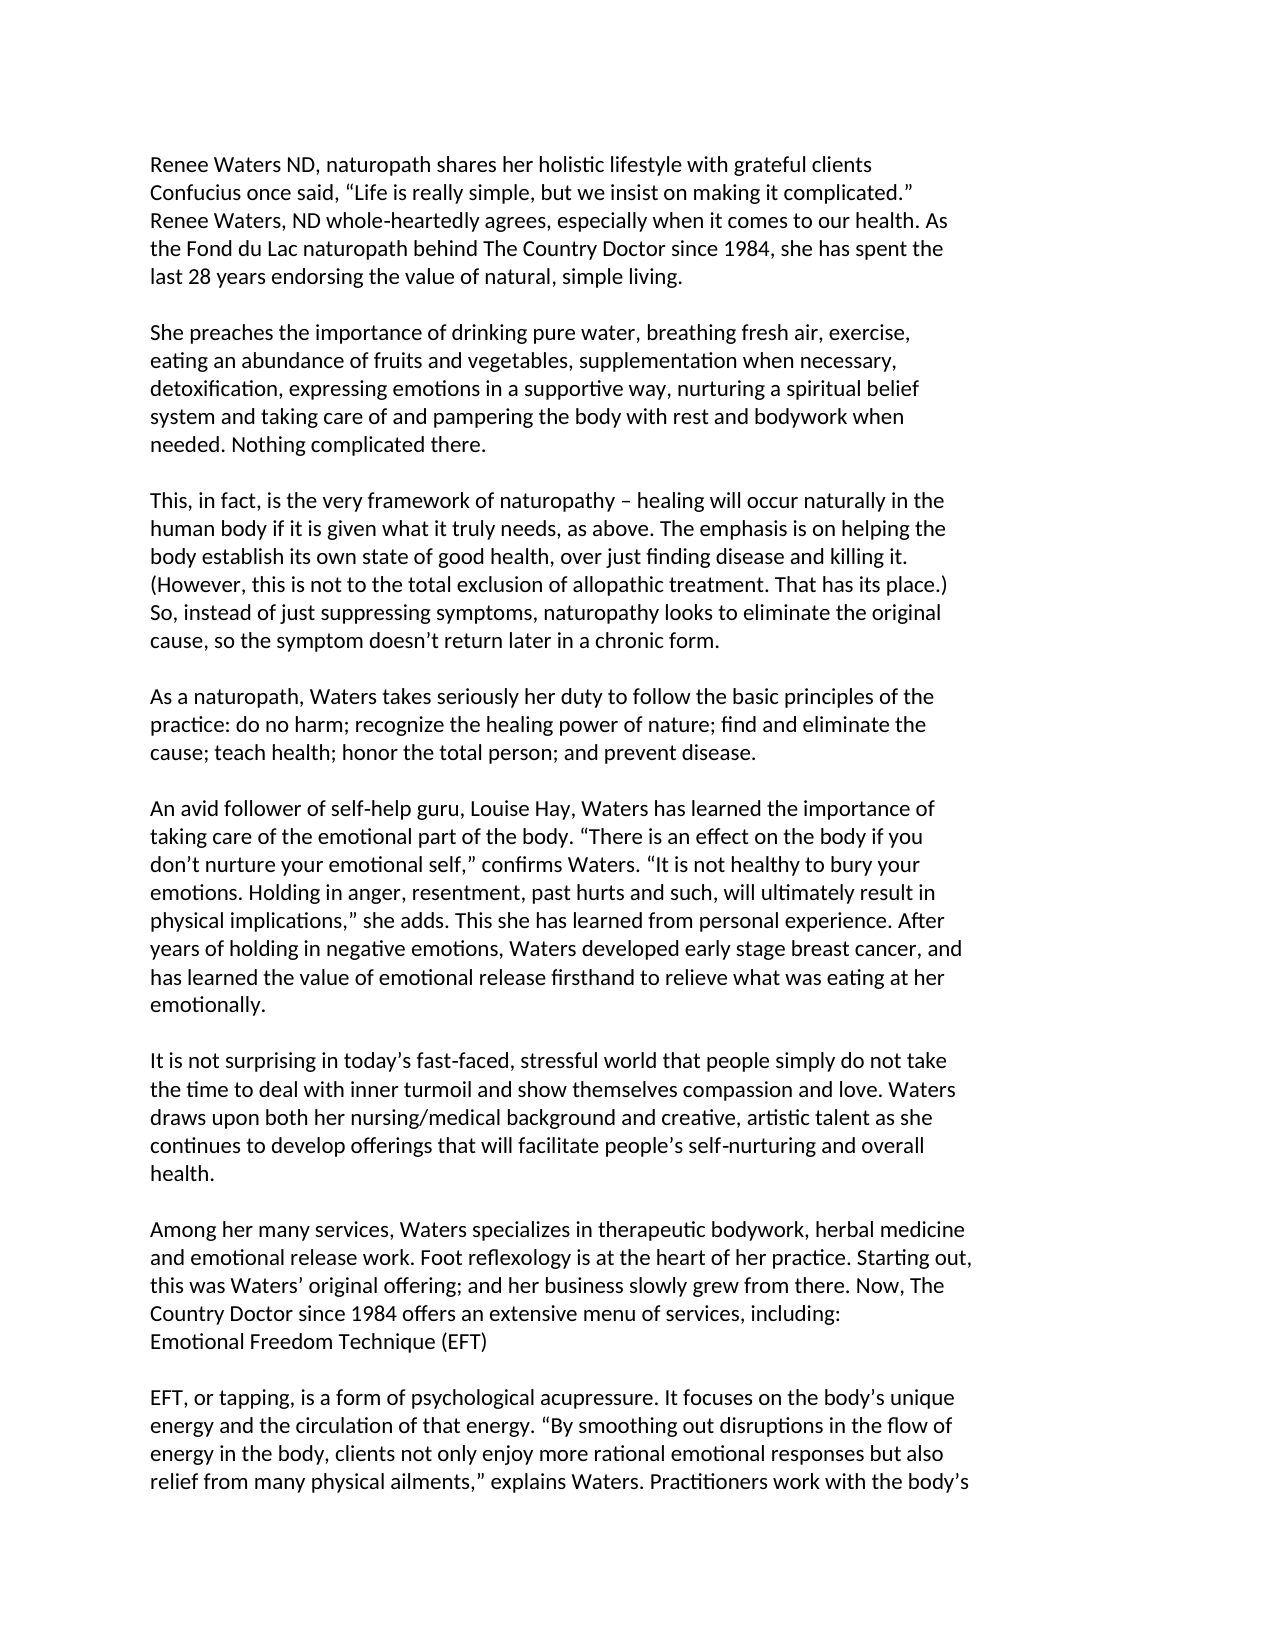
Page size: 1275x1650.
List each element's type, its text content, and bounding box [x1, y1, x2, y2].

text draws upon both her nursing/medical background and creative, artistic talent as she [150, 1103, 1125, 1131]
text (However, this is not to the total exclusion of allopathic treatment. That has its place.) [150, 570, 1125, 598]
text taking care of the emotional part of the body. “There is an effect on the body if you [150, 822, 1125, 851]
text Renee Waters, ND whole‐heartedly agrees, especially when it comes to our health. As [150, 206, 1125, 234]
text has learned the value of emotional release firsthand to relieve what was eating at her [150, 963, 1125, 991]
text the Fond du Lac naturopath behind The Country Doctor since 1984, she has spent the [150, 234, 1125, 262]
text system and taking care of and pampering the body with rest and bodywork when [150, 402, 1125, 430]
text EFT, or tapping, is a form of psychological acupressure. It focuses on the body’s unique [150, 1383, 1125, 1411]
text the time to deal with inner turmoil and show themselves compassion and love. Waters [150, 1075, 1125, 1103]
text years of holding in negative emotions, Waters developed early stage breast cancer, and [150, 934, 1125, 963]
text this was Waters’ original offering; and her business slowly grew from there. Now, The [150, 1271, 1125, 1299]
text emotions. Holding in anger, resentment, past hurts and such, will ultimately result in [150, 878, 1125, 907]
text cause, so the symptom doesn’t return later in a chronic form. [150, 626, 1125, 654]
text It is not surprising in today’s fast‐faced, stressful world that people simply do not take [150, 1047, 1125, 1075]
text An avid follower of self‐help guru, Louise Hay, Waters has learned the importance of [150, 794, 1125, 822]
text As a naturopath, Waters takes seriously her duty to follow the basic principles of the [150, 682, 1125, 710]
text cause; teach health; honor the total person; and prevent disease. [150, 738, 1125, 766]
text body establish its own state of good health, over just finding disease and killing it. [150, 542, 1125, 570]
text energy and the circulation of that energy. “By smoothing out disruptions in the flow of [150, 1411, 1125, 1439]
text She preaches the importance of drinking pure water, breathing fresh air, exercise, [150, 318, 1125, 346]
text Country Doctor since 1984 offers an extensive menu of services, including: [150, 1299, 1125, 1327]
text detoxification, expressing emotions in a supportive way, nurturing a spiritual belief [150, 374, 1125, 402]
text needed. Nothing complicated there. [150, 430, 1125, 458]
text relief from many physical ailments,” explains Waters. Practitioners work with the body’s [150, 1467, 1125, 1495]
text energy in the body, clients not only enjoy more rational emotional responses but also [150, 1439, 1125, 1467]
text continues to develop offerings that will facilitate people’s self‐nurturing and overall [150, 1131, 1125, 1159]
text This, in fact, is the very framework of naturopathy – healing will occur naturally in the [150, 486, 1125, 514]
text last 28 years endorsing the value of natural, simple living. [150, 262, 1125, 290]
text Renee Waters ND, naturopath shares her holistic lifestyle with grateful clients [150, 150, 1125, 178]
text physical implications,” she adds. This she has learned from personal experience. After [150, 907, 1125, 934]
text So, instead of just suppressing symptoms, naturopathy looks to eliminate the original [150, 598, 1125, 626]
text emotionally. [150, 991, 1125, 1019]
text Confucius once said, “Life is really simple, but we insist on making it complicated.” [150, 178, 1125, 206]
text Emotional Freedom Technique (EFT) [150, 1327, 1125, 1355]
text Among her many services, Waters specializes in therapeutic bodywork, herbal medicine [150, 1215, 1125, 1243]
text health. [150, 1159, 1125, 1187]
text and emotional release work. Foot reflexology is at the heart of her practice. Starting out, [150, 1243, 1125, 1271]
text human body if it is given what it truly needs, as above. The emphasis is on helping the [150, 514, 1125, 542]
text eating an abundance of fruits and vegetables, supplementation when necessary, [150, 346, 1125, 374]
text don’t nurture your emotional self,” confirms Waters. “It is not healthy to bury your [150, 851, 1125, 878]
text practice: do no harm; recognize the healing power of nature; find and eliminate the [150, 710, 1125, 738]
